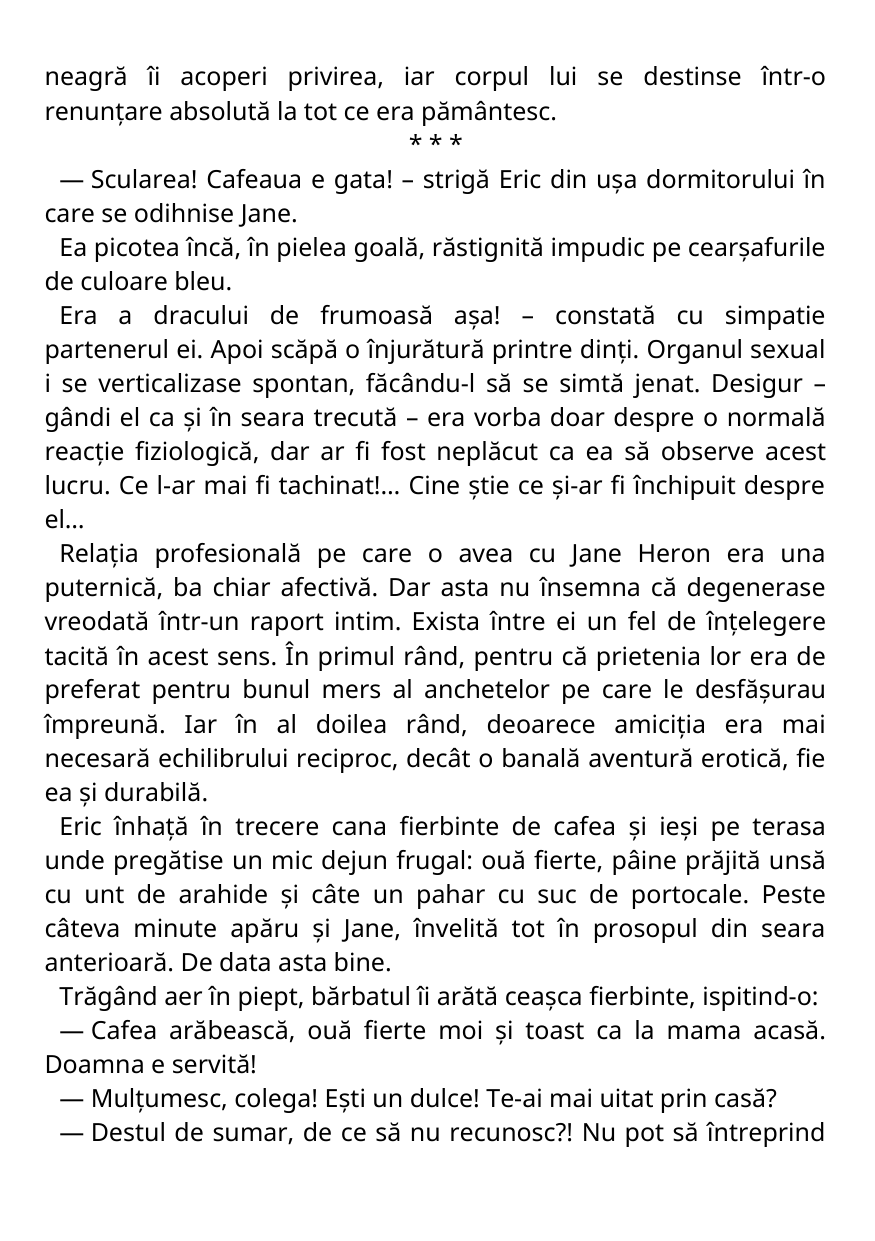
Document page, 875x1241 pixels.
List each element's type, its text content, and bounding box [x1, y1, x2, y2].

text — Scularea! Cafeaua e gata! – strigă Eric din uşa dormitorului în care se odihnise Jane. [44, 161, 827, 229]
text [44, 59, 827, 127]
text Eric înhaţă în trecere cana fierbinte de cafea şi ieşi pe terasa unde pregătise un mic dejun frugal: ouă fierte, pâine prăjită unsă cu unt de arahide şi câte un pahar cu suc de portocale. Peste câteva minute apăru şi Jane, învelită tot în prosopul din seara anterioară. De data asta bine. [44, 808, 827, 979]
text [44, 1115, 827, 1149]
text Era a dracului de frumoasă aşa! – constată cu simpatie partenerul ei. Apoi scăpă o înjurătură printre dinţi. Organul sexual i se verticalizase spontan, făcându-l să se simtă jenat. Desigur – gândi el ca şi în seara trecută – era vorba doar despre o normală reacţie fiziologică, dar ar fi fost neplăcut ca ea să observe acest lucru. Ce l-ar mai fi tachinat!… Cine ştie ce şi-ar fi închipuit despre el… [44, 297, 827, 536]
text Trăgând aer în piept, bărbatul îi arătă ceaşca fierbinte, ispitind-o: [44, 979, 827, 1013]
text — Mulţumesc, colega! Eşti un dulce! Te-ai mai uitat prin casă? [44, 1081, 827, 1115]
text — Cafea arăbească, ouă fierte moi şi toast ca la mama acasă. Doamna e servită! [44, 1013, 827, 1081]
text Ea picotea încă, în pielea goală, răstignită impudic pe cearşafurile de culoare bleu. [44, 229, 827, 297]
text * * * [44, 127, 827, 161]
text Relaţia profesională pe care o avea cu Jane Heron era una puternică, ba chiar afectivă. Dar asta nu însemna că degenerase vreodată într-un raport intim. Exista între ei un fel de înţelegere tacită în acest sens. În primul rând, pentru că prietenia lor era de preferat pentru bunul mers al anchetelor pe care le desfăşurau împreună. Iar în al doilea rând, deoarece amiciţia era mai necesară echilibrului reciproc, decât o banală aventură erotică, fie ea şi durabilă. [44, 536, 827, 808]
